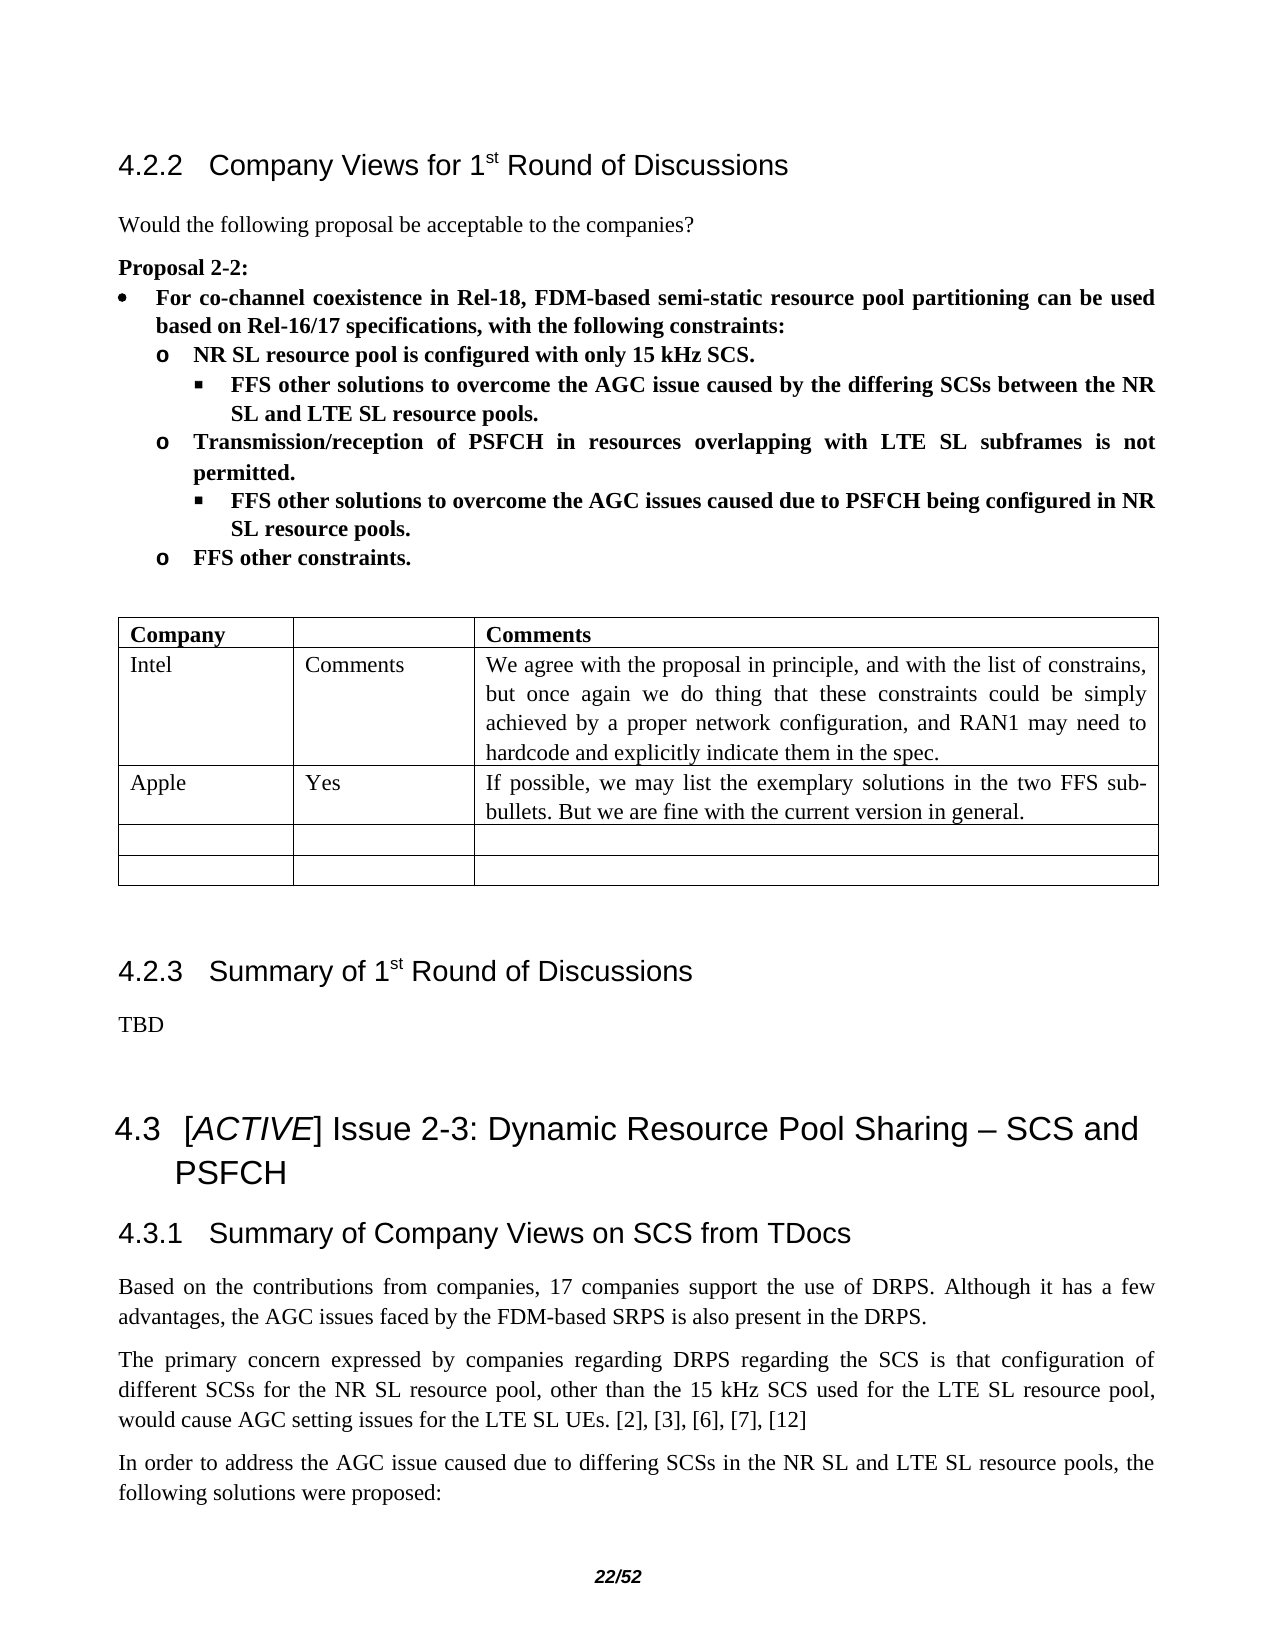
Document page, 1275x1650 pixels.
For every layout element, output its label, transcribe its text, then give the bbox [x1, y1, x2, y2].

table_cell We agree with the proposal in principle, and with the list of constrains, but once again we do thing that these constraints could be simply achieved by a proper network configuration, and RAN1 may need to hardcode and explicitly indicate them in the spec. [475, 648, 1158, 765]
table_cell [119, 856, 293, 885]
list FFS other constraints. [156, 544, 1157, 572]
subtitle Summary of 1st Round of Discussions [118, 953, 1157, 987]
table_cell [119, 825, 293, 854]
text Would the following proposal be acceptable to the companies? [118, 211, 1157, 238]
table_cell [294, 856, 474, 885]
subtitle Company Views for 1st Round of Discussions [118, 148, 1157, 181]
subtitle [ACTIVE] Issue 2-3: Dynamic Resource Pool Sharing – SCS and PSFCH [114, 1109, 1157, 1191]
table_header Comments [475, 618, 1158, 647]
list FFS other solutions to overcome the AGC issues caused due to PSFCH being configured in NR SL resource pools. [193, 487, 1157, 542]
list NR SL resource pool is configured with only 15 kHz SCS. [156, 341, 1157, 369]
list For co-channel coexistence in Rel-18, FDM-based semi-static resource pool partitioning can be used based on Rel-16/17 specifications, with the following constraints: [118, 284, 1157, 339]
text Based on the contributions from companies, 17 companies support the use of DRPS. Although it has a few advantages, the AGC issues faced by the FDM-based SRPS is also present in the DRPS. [118, 1273, 1157, 1330]
table_cell Apple [119, 766, 293, 824]
text In order to address the AGC issue caused due to differing SCSs in the NR SL and LTE SL resource pools, the following solutions were proposed: [118, 1449, 1157, 1506]
table_cell If possible, we may list the exemplary solutions in the two FFS sub-bullets. But we are fine with the current version in general. [475, 766, 1158, 824]
text The primary concern expressed by companies regarding DRPS regarding the SCS is that configuration of different SCSs for the NR SL resource pool, other than the 15 kHz SCS used for the LTE SL resource pool, would cause AGC setting issues for the LTE SL UEs. [2], [3], [6], [7], [12] [118, 1346, 1157, 1433]
subtitle Summary of Company Views on SCS from TDocs [118, 1216, 1157, 1249]
table_cell Comments [294, 648, 474, 765]
table_header [294, 618, 474, 647]
table_cell [475, 825, 1158, 854]
table_cell Intel [119, 648, 293, 765]
table_cell [294, 825, 474, 854]
text Proposal 2-2: [118, 254, 1157, 280]
table_cell Yes [294, 766, 474, 824]
table_cell [475, 856, 1158, 885]
text TBD [118, 1011, 1157, 1037]
table_header Company [119, 618, 293, 647]
list Transmission/reception of PSFCH in resources overlapping with LTE SL subframes is not permitted. [156, 428, 1157, 485]
list FFS other solutions to overcome the AGC issue caused by the differing SCSs between the NR SL and LTE SL resource pools. [193, 371, 1157, 426]
